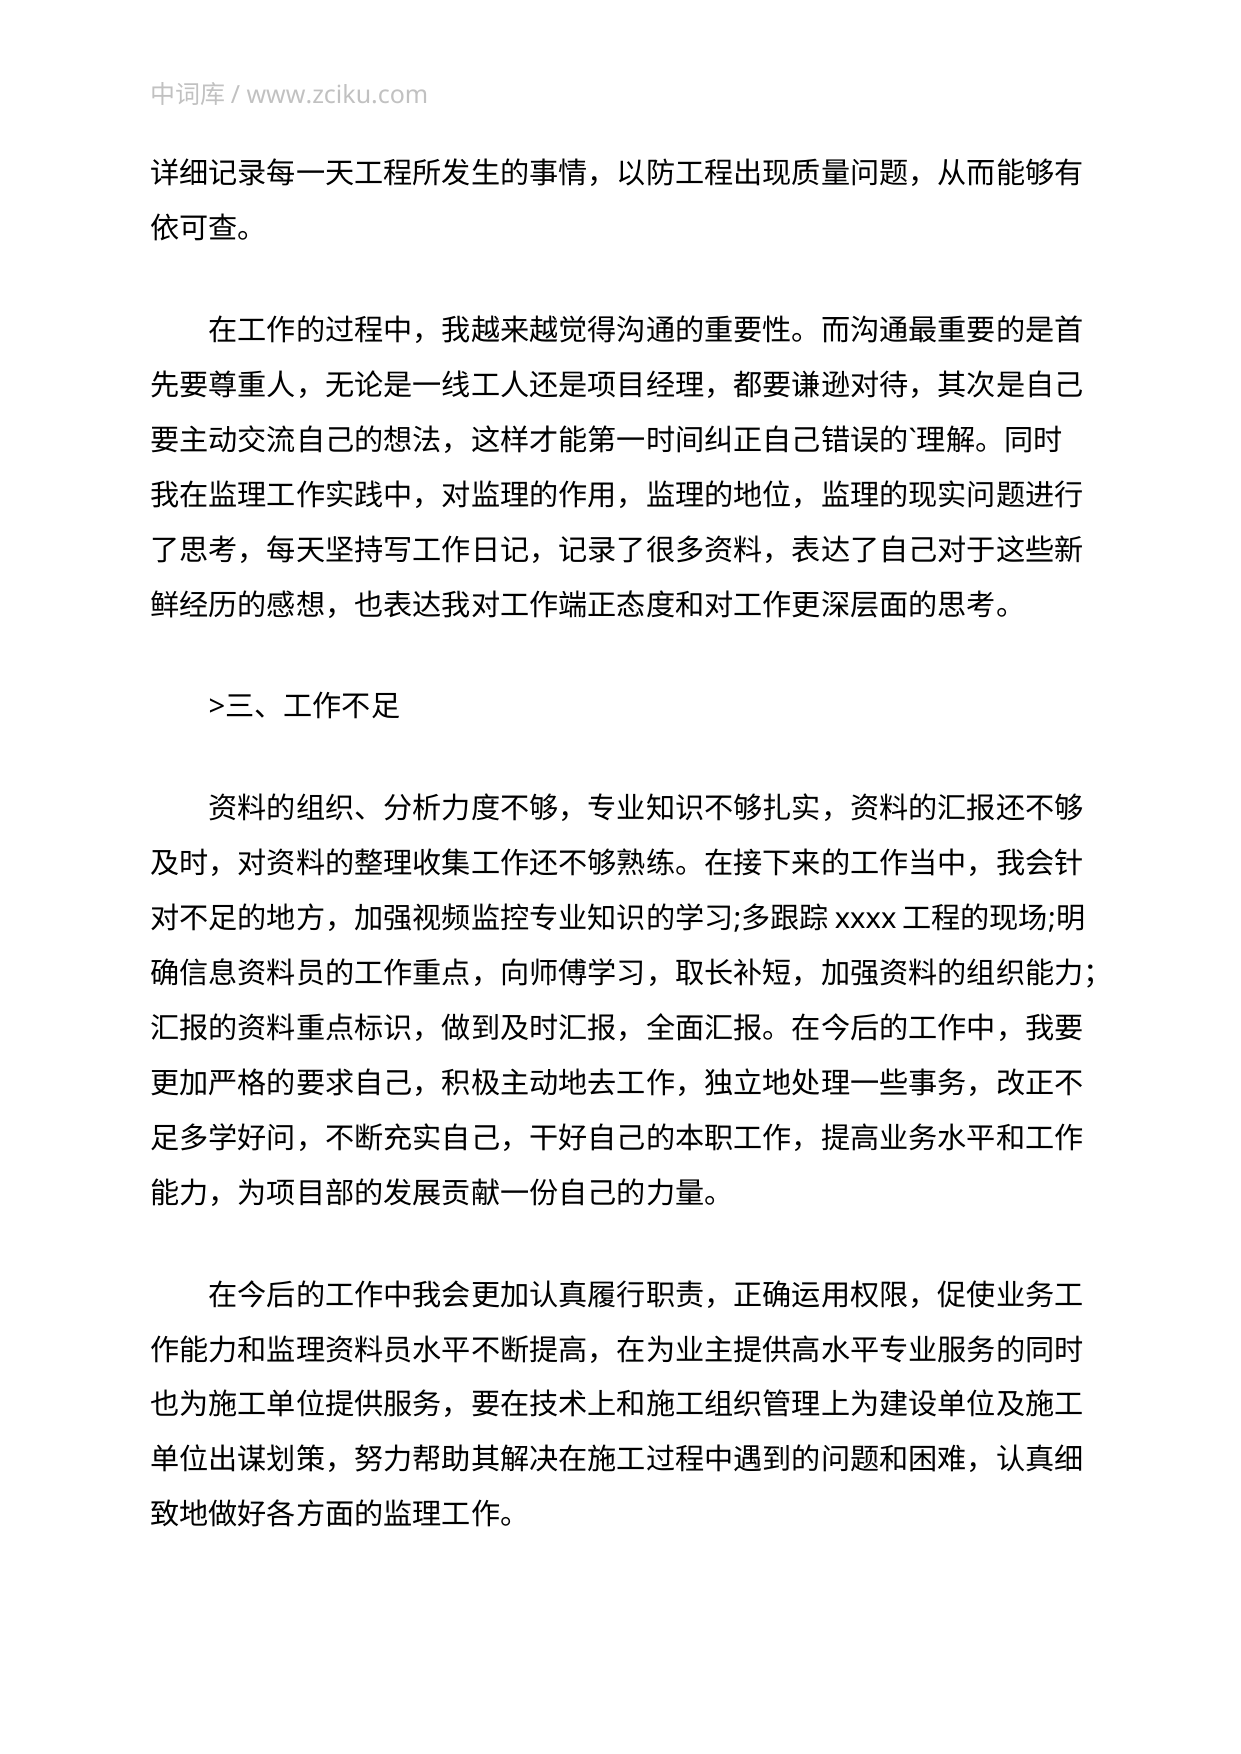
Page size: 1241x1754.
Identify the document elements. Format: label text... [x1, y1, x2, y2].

text 在今后的工作中我会更加认真履行职责，正确运用权限，促使业务工作能力和监理资料员水平不断提高，在为业主提供高水平专业服务的同时也为施工单位提供服务，要在技术上和施工组织管理上为建设单位及施工单位出谋划策，努力帮助其解决在施工过程中遇到的问题和困难，认真细致地做好各方面的监理工作。 [150, 1271, 1090, 1533]
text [150, 150, 1090, 247]
text 资料的组织、分析力度不够，专业知识不够扎实，资料的汇报还不够及时，对资料的整理收集工作还不够熟练。在接下来的工作当中，我会针对不足的地方，加强视频监控专业知识的学习;多跟踪xxxx工程的现场;明确信息资料员的工作重点，向师傅学习，取长补短，加强资料的组织能力；汇报的资料重点标识，做到及时汇报，全面汇报。在今后的工作中，我要更加严格的要求自己，积极主动地去工作，独立地处理一些事务，改正不足多学好问，不断充实自己，干好自己的本职工作，提高业务水平和工作能力，为项目部的发展贡献一份自己的力量。 [150, 785, 1090, 1212]
text 在工作的过程中，我越来越觉得沟通的重要性。而沟通最重要的是首先要尊重人，无论是一线工人还是项目经理，都要谦逊对待，其次是自己要主动交流自己的想法，这样才能第一时间纠正自己错误的`理解。同时我在监理工作实践中，对监理的作用，监理的地位，监理的现实问题进行了思考，每天坚持写工作日记，记录了很多资料，表达了自己对于这些新鲜经历的感想，也表达我对工作端正态度和对工作更深层面的思考。 [150, 307, 1090, 623]
text >三、工作不足 [150, 683, 1090, 725]
